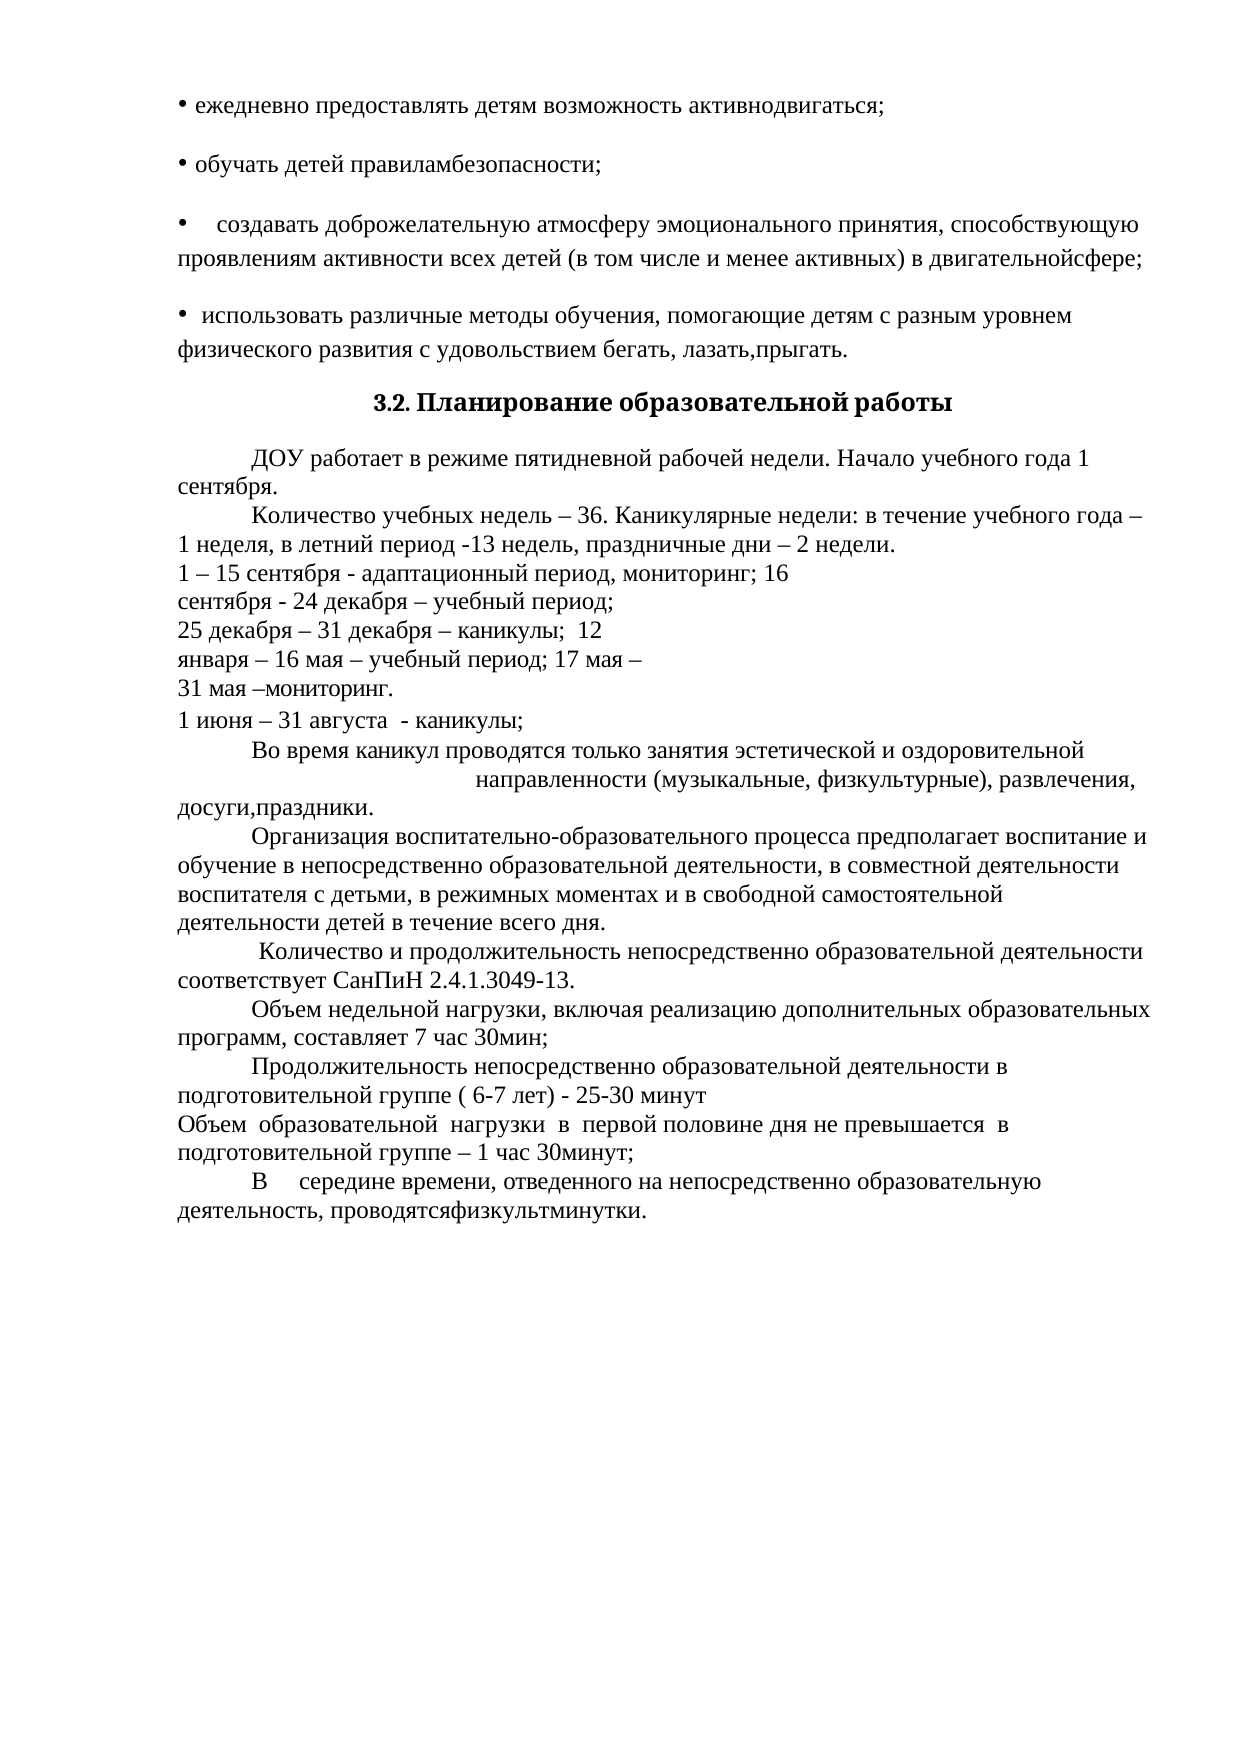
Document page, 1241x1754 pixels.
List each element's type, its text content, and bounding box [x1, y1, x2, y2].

text Количество учебных недель – 36. Каникулярные недели: в течение учебного года – 1 неделя, в летний период -13 недель, праздничные дни – 2 недели. [177, 500, 1152, 558]
text Продолжительность непосредственно образовательной деятельности в подготовительной группе ( 6-7 лет) - 25-30 минут [177, 1051, 1152, 1109]
text Количество и продолжительность непосредственно образовательной деятельности соответствует СанПиН 2.4.1.3049-13. [177, 936, 1152, 994]
list создавать доброжелательную атмосферу эмоционального принятия, способствующую проявлениям активности всех детей (в том числе и менее активных) в двигательнойсфере; [177, 205, 1152, 271]
text В середине времени, отведенного на непосредственно образовательную деятельность, проводятсяфизкультминутки. [177, 1166, 1151, 1224]
text Во время каникул проводятся только занятия эстетической и оздоровительной направленности (музыкальные, физкультурные), развлечения, досуги,праздники. [177, 735, 1152, 821]
text 25 декабря – 31 декабря – каникулы; 12 января – 16 мая – учебный период; 17 мая – 31 мая –мониторинг. [177, 615, 658, 701]
list обучать детей правиламбезопасности; [177, 145, 1203, 179]
list ежедневно предоставлять детям возможность активнодвигаться; [177, 86, 1203, 119]
list использовать различные методы обучения, помогающие детям с разным уровнем физического развития с удовольствием бегать, лазать,прыгать. [177, 296, 1152, 363]
text ДОУ работает в режиме пятидневной рабочей недели. Начало учебного года 1 сентября. [177, 443, 1151, 500]
text Организация воспитательно-образовательного процесса предполагает воспитание и обучение в непосредственно образовательной деятельности, в совместной деятельности воспитателя с детьми, в режимных моментах и в свободной самостоятельной деятельности детей в течение всего дня. [177, 821, 1152, 936]
text 1 июня – 31 августа - каникулы; [177, 701, 1203, 735]
text Объем недельной нагрузки, включая реализацию дополнительных образовательных программ, составляет 7 час 30мин; [177, 994, 1151, 1051]
subtitle 3.2. Планирование образовательной работы [374, 389, 1203, 417]
text 1 – 15 сентября - адаптационный период, мониторинг; 16 сентября - 24 декабря – учебный период; [177, 558, 881, 615]
text Объем образовательной нагрузки в первой половине дня не превышается в подготовительной группе – 1 час 30минут; [177, 1109, 1152, 1166]
